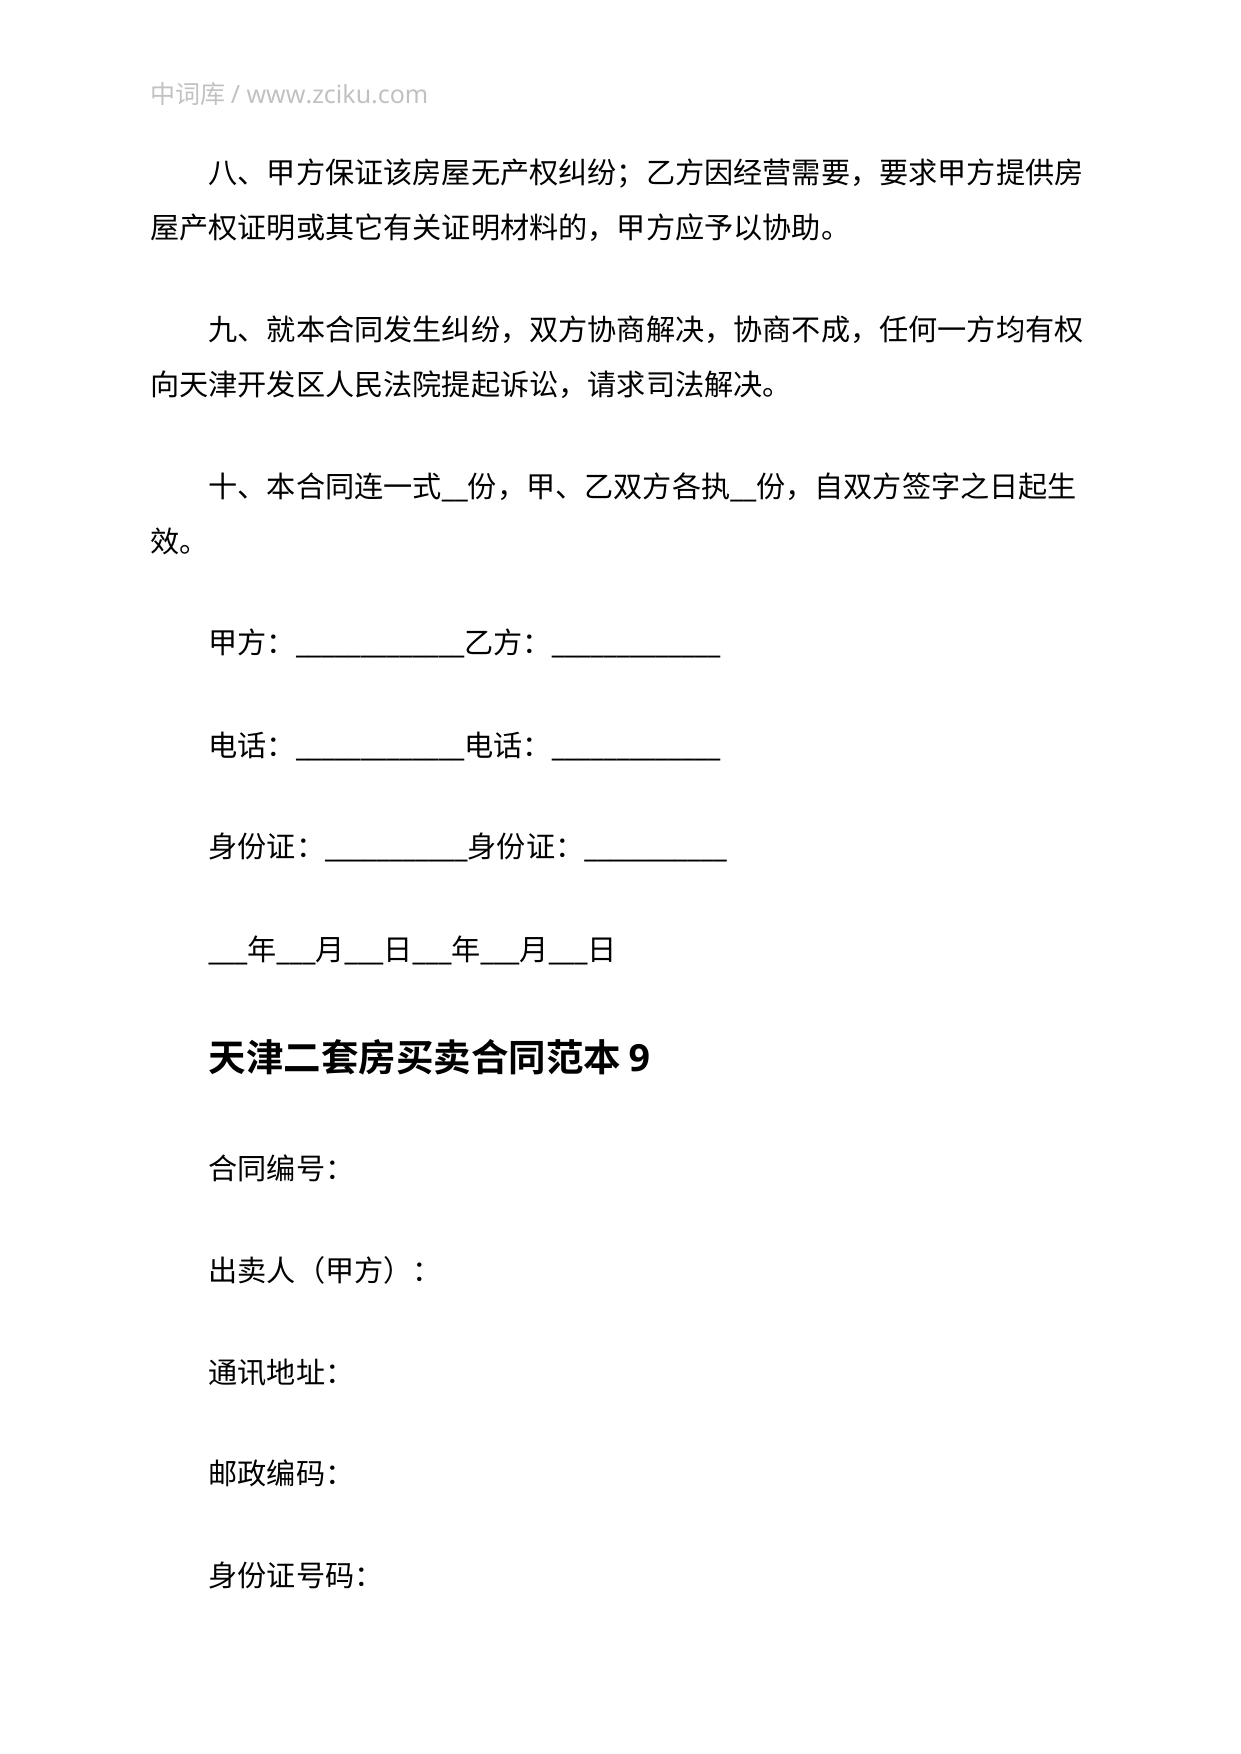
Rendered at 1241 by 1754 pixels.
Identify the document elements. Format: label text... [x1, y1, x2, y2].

text 甲方：_____________乙方：_____________ [150, 620, 1090, 662]
text 十、本合同连一式__份，甲、乙双方各执__份，自双方签字之日起生效。 [150, 463, 1090, 561]
text 通讯地址： [150, 1349, 1090, 1391]
text 邮政编码： [150, 1451, 1090, 1493]
text 合同编号： [150, 1146, 1090, 1188]
text 八、甲方保证该房屋无产权纠纷；乙方因经营需要，要求甲方提供房屋产权证明或其它有关证明材料的，甲方应予以协助。 [150, 150, 1090, 247]
text 身份证：___________身份证：___________ [150, 824, 1090, 866]
text 身份证号码： [150, 1553, 1090, 1595]
text 出卖人（甲方）： [150, 1247, 1090, 1290]
text 天津二套房买卖合同范本9 [150, 1028, 1090, 1082]
text ___年___月___日___年___月___日 [150, 926, 1090, 968]
text 电话：_____________电话：_____________ [150, 722, 1090, 764]
text 九、就本合同发生纠纷，双方协商解决，协商不成，任何一方均有权向天津开发区人民法院提起诉讼，请求司法解决。 [150, 307, 1090, 404]
